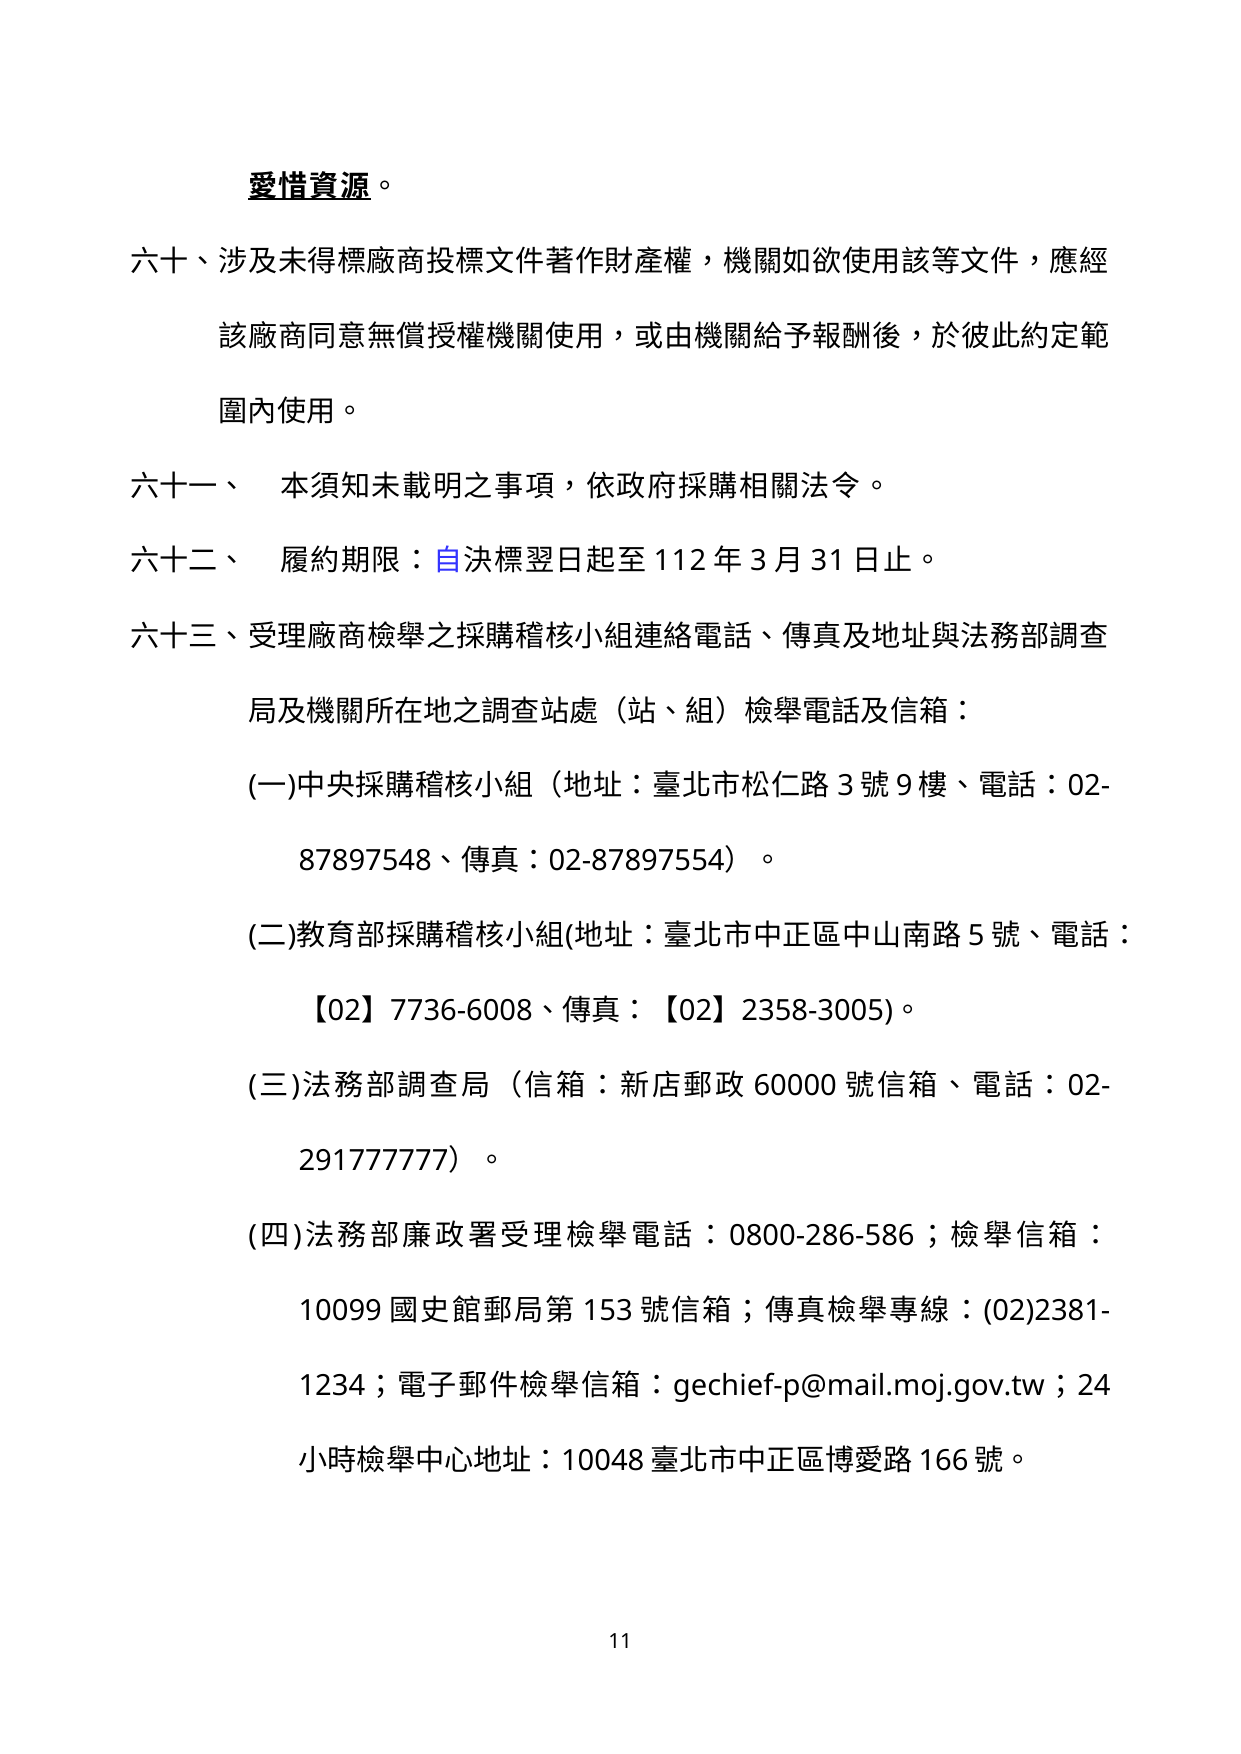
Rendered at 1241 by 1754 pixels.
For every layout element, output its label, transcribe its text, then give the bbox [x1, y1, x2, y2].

list (二)教育部採購稽核小組(地址：臺北市中正區中山南路5號、電話：【02】7736-6008、傳真：【02】2358-3005)。 [248, 896, 1110, 1046]
list (一)中央採購稽核小組（地址：臺北市松仁路3號9樓、電話：02-87897548、傳真：02-87897554）。 [248, 746, 1110, 896]
list 本須知未載明之事項，依政府採購相關法令。 [130, 446, 1110, 521]
list 受理廠商檢舉之採購稽核小組連絡電話、傳真及地址與法務部調查局及機關所在地之調查站處（站、組）檢舉電話及信箱： [130, 596, 1110, 746]
list 涉及未得標廠商投標文件著作財產權，機關如欲使用該等文件，應經該廠商同意無償授權機關使用，或由機關給予報酬後，於彼此約定範圍內使用。 [130, 221, 1110, 446]
list (三)法務部調查局（信箱：新店郵政60000號信箱、電話：02-291777777）。 [248, 1046, 1110, 1196]
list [130, 146, 1110, 221]
list 履約期限：自決標翌日起至112年3月31日止。 [130, 521, 1110, 596]
list (四)法務部廉政署受理檢舉電話：0800-286-586；檢舉信箱：10099國史館郵局第153號信箱；傳真檢舉專線：(02)2381-1234；電子郵件檢舉信箱：gechief-p@mail.moj.gov.tw；24小時檢舉中心地址：10048臺北市中正區博愛路166號。 [248, 1196, 1110, 1496]
